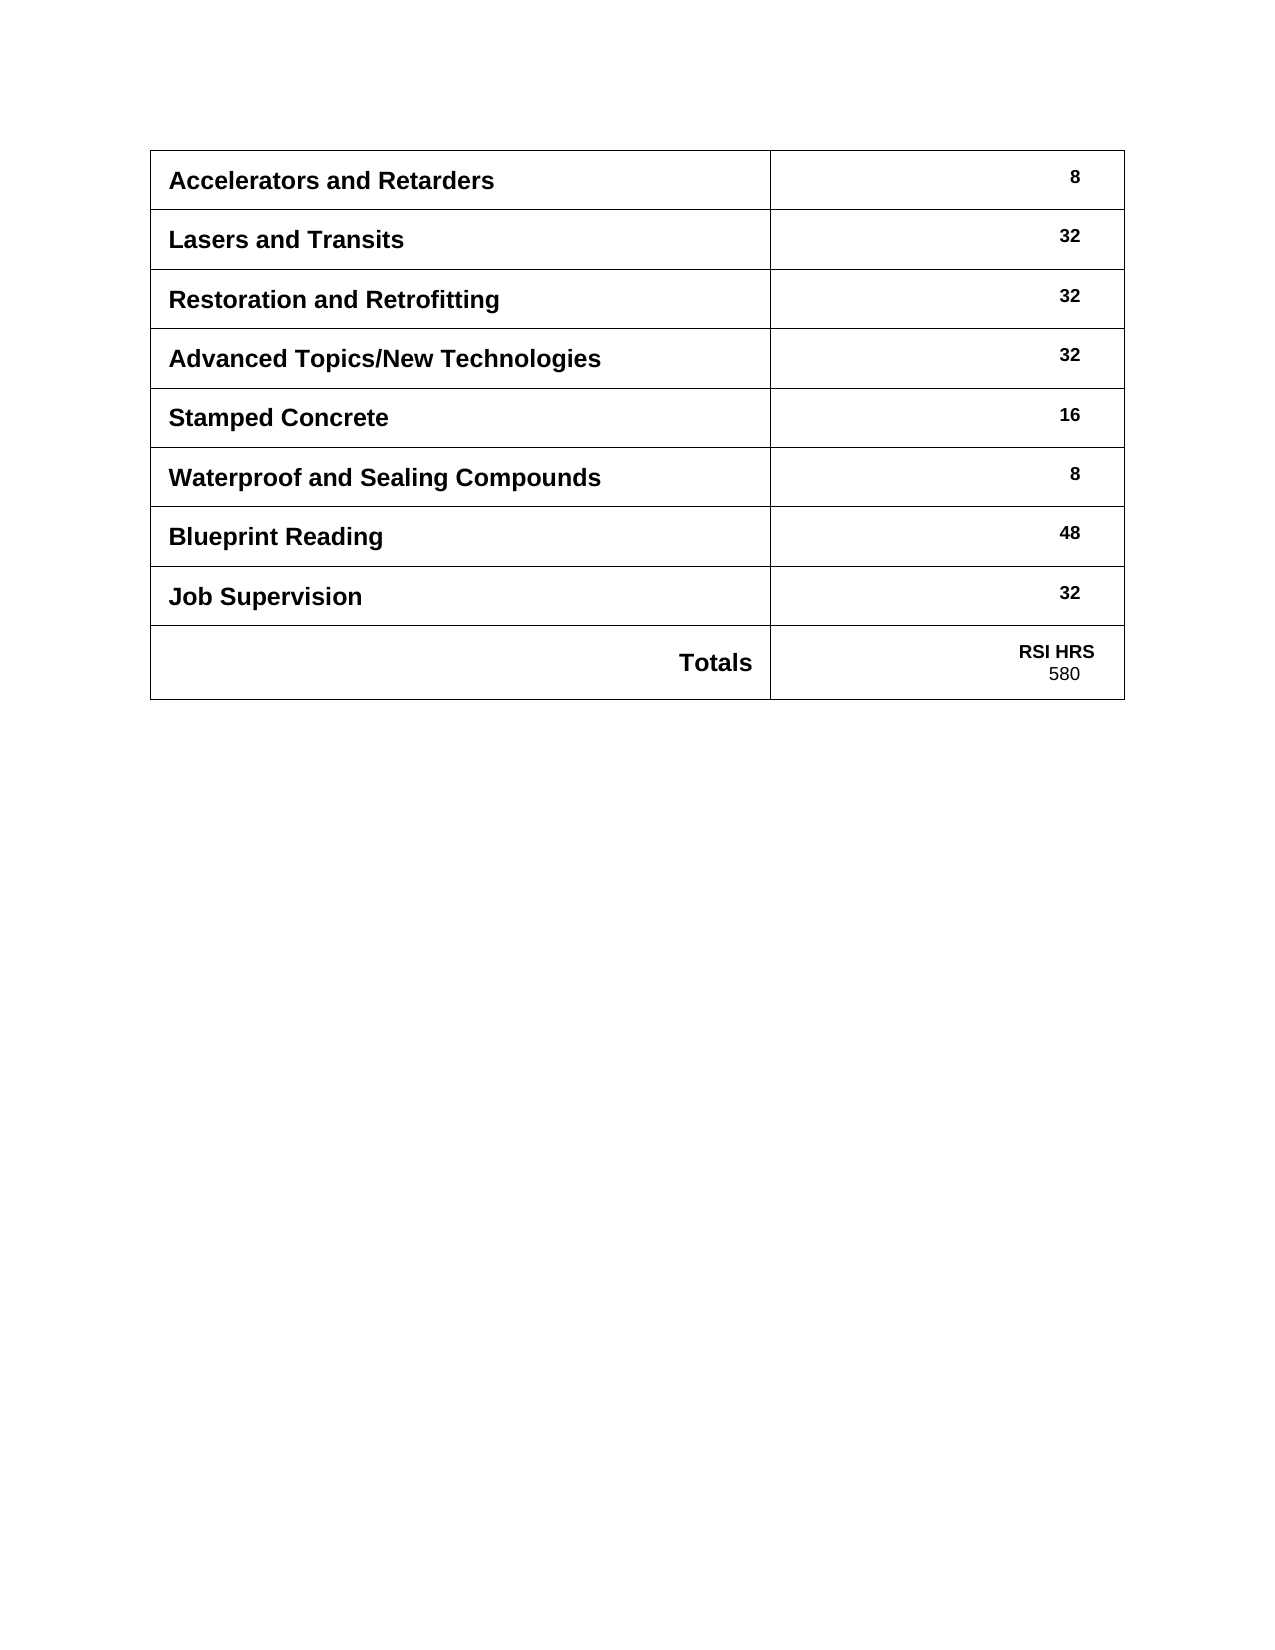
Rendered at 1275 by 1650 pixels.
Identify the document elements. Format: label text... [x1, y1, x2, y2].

table_cell Totals [151, 626, 770, 699]
table_cell Blueprint Reading [151, 507, 770, 566]
table_cell RSI HRS 580 [771, 626, 1124, 699]
table_cell 8 [771, 448, 1124, 506]
table_cell 32 [771, 329, 1124, 387]
table_cell 8 [771, 151, 1124, 209]
table_cell 32 [771, 210, 1124, 269]
table_cell Stamped Concrete [151, 389, 770, 447]
table_cell 48 [771, 507, 1124, 566]
table_cell 32 [771, 270, 1124, 328]
table_cell Waterproof and Sealing Compounds [151, 448, 770, 506]
table_cell Lasers and Transits [151, 210, 770, 269]
table_cell Advanced Topics/New Technologies [151, 329, 770, 387]
table_cell Accelerators and Retarders [151, 151, 770, 209]
table_cell 16 [771, 389, 1124, 447]
table_cell 32 [771, 567, 1124, 625]
table_cell Job Supervision [151, 567, 770, 625]
table_cell Restoration and Retrofitting [151, 270, 770, 328]
